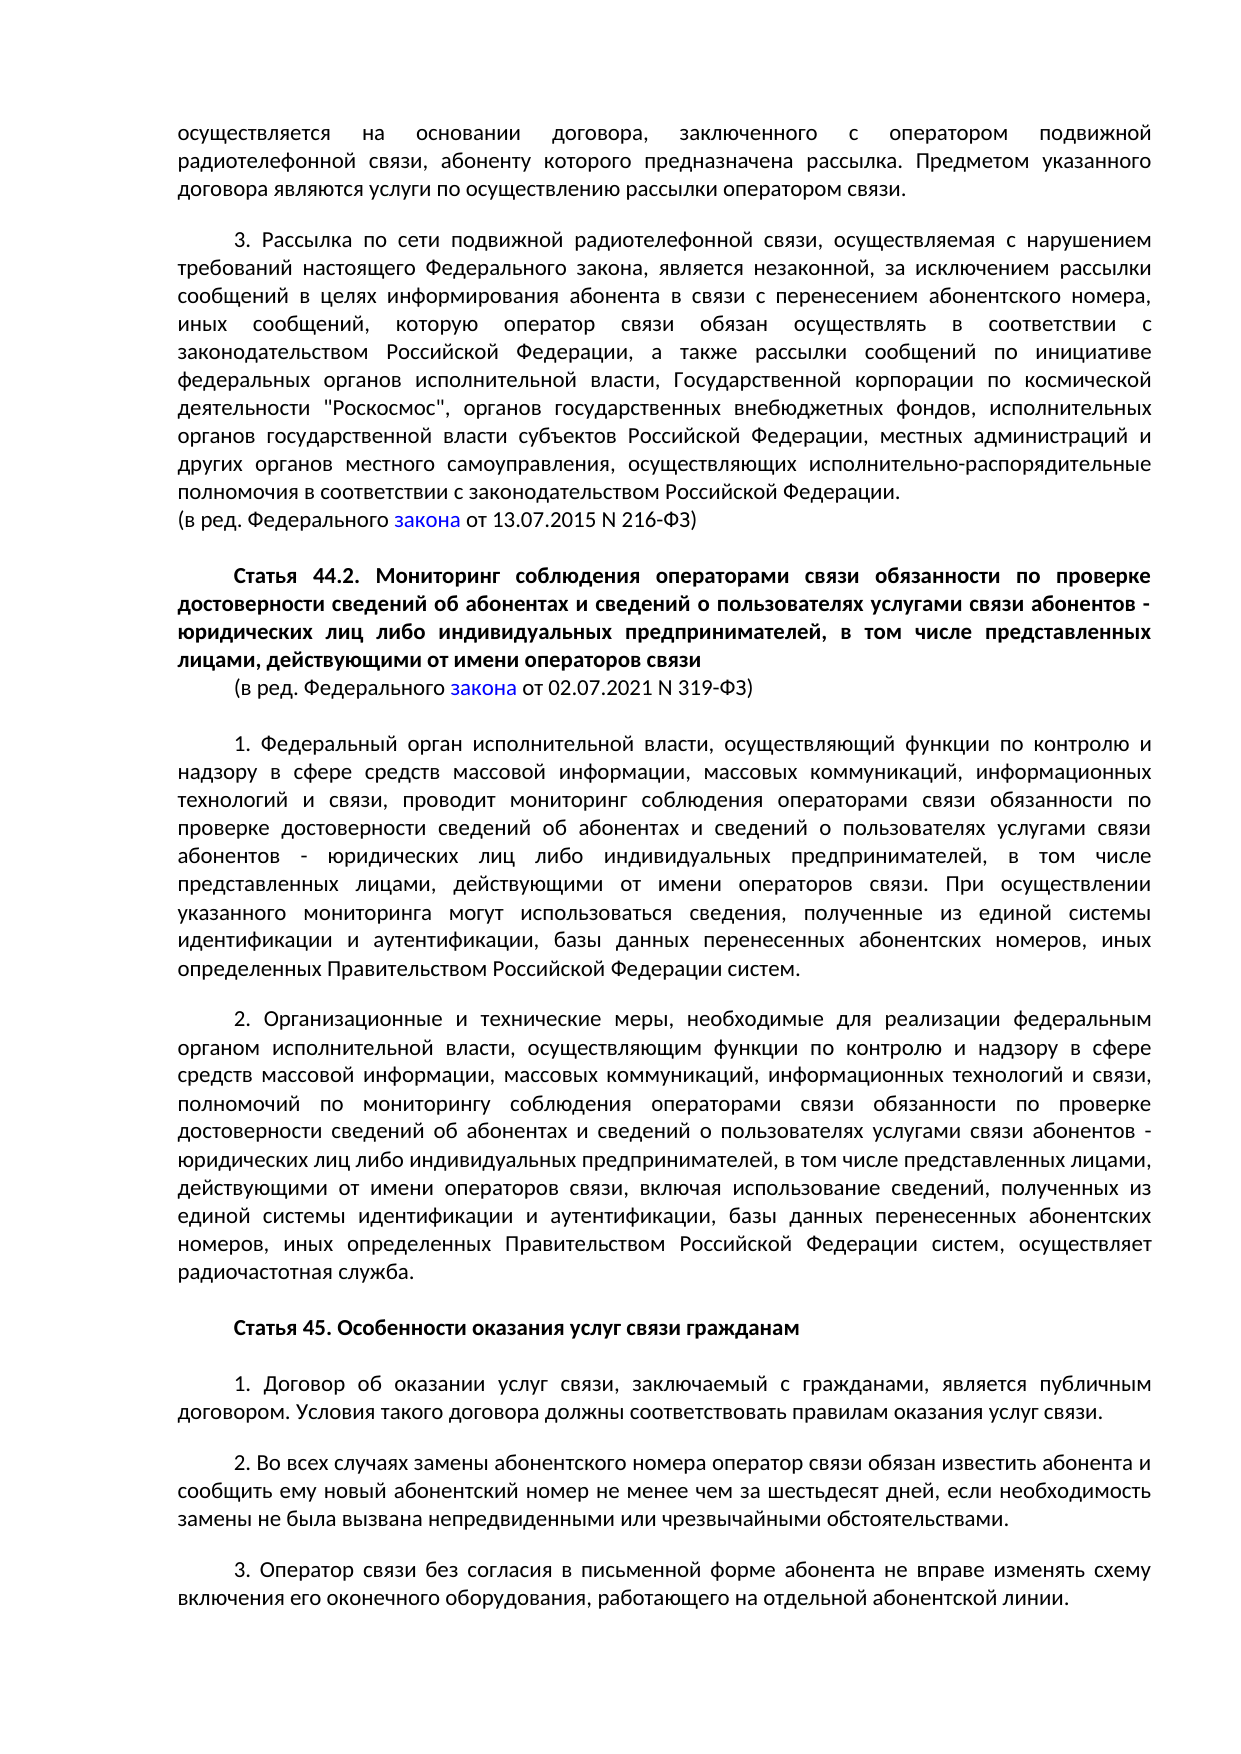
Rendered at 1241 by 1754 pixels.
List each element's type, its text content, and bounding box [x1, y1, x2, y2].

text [177, 118, 1152, 202]
text 3. Оператор связи без согласия в письменной форме абонента не вправе изменять схему включения его оконечного оборудования, работающего на отдельной абонентской линии. [177, 1555, 1152, 1611]
title Статья 44.2. Мониторинг соблюдения операторами связи обязанности по проверке достоверности сведений об абонентах и сведений о пользователях услугами связи абонентов - юридических лиц либо индивидуальных предпринимателей, в том числе представленных лицами, действующими от имени операторов связи [177, 561, 1152, 673]
text 1. Федеральный орган исполнительной власти, осуществляющий функции по контролю и надзору в сфере средств массовой информации, массовых коммуникаций, информационных технологий и связи, проводит мониторинг соблюдения операторами связи обязанности по проверке достоверности сведений об абонентах и сведений о пользователях услугами связи абонентов - юридических лиц либо индивидуальных предпринимателей, в том числе представленных лицами, действующими от имени операторов связи. При осуществлении указанного мониторинга могут использоваться сведения, полученные из единой системы идентификации и аутентификации, базы данных перенесенных абонентских номеров, иных определенных Правительством Российской Федерации систем. [177, 729, 1152, 982]
text 1. Договор об оказании услуг связи, заключаемый с гражданами, является публичным договором. Условия такого договора должны соответствовать правилам оказания услуг связи. [177, 1369, 1152, 1425]
title Статья 45. Особенности оказания услуг связи гражданам [177, 1313, 1152, 1341]
text 2. Организационные и технические меры, необходимые для реализации федеральным органом исполнительной власти, осуществляющим функции по контролю и надзору в сфере средств массовой информации, массовых коммуникаций, информационных технологий и связи, полномочий по мониторингу соблюдения операторами связи обязанности по проверке достоверности сведений об абонентах и сведений о пользователях услугами связи абонентов - юридических лиц либо индивидуальных предпринимателей, в том числе представленных лицами, действующими от имени операторов связи, включая использование сведений, полученных из единой системы идентификации и аутентификации, базы данных перенесенных абонентских номеров, иных определенных Правительством Российской Федерации систем, осуществляет радиочастотная служба. [177, 1004, 1152, 1285]
text (в ред. Федерального закона от 13.07.2015 N 216-ФЗ) [177, 505, 1152, 533]
text 2. Во всех случаях замены абонентского номера оператор связи обязан известить абонента и сообщить ему новый абонентский номер не менее чем за шестьдесят дней, если необходимость замены не была вызвана непредвиденными или чрезвычайными обстоятельствами. [177, 1448, 1152, 1532]
text 3. Рассылка по сети подвижной радиотелефонной связи, осуществляемая с нарушением требований настоящего Федерального закона, является незаконной, за исключением рассылки сообщений в целях информирования абонента в связи с перенесением абонентского номера, иных сообщений, которую оператор связи обязан осуществлять в соответствии с законодательством Российской Федерации, а также рассылки сообщений по инициативе федеральных органов исполнительной власти, Государственной корпорации по космической деятельности "Роскосмос", органов государственных внебюджетных фондов, исполнительных органов государственной власти субъектов Российской Федерации, местных администраций и других органов местного самоуправления, осуществляющих исполнительно-распорядительные полномочия в соответствии с законодательством Российской Федерации. [177, 225, 1152, 505]
text (в ред. Федерального закона от 02.07.2021 N 319-ФЗ) [177, 673, 1152, 701]
